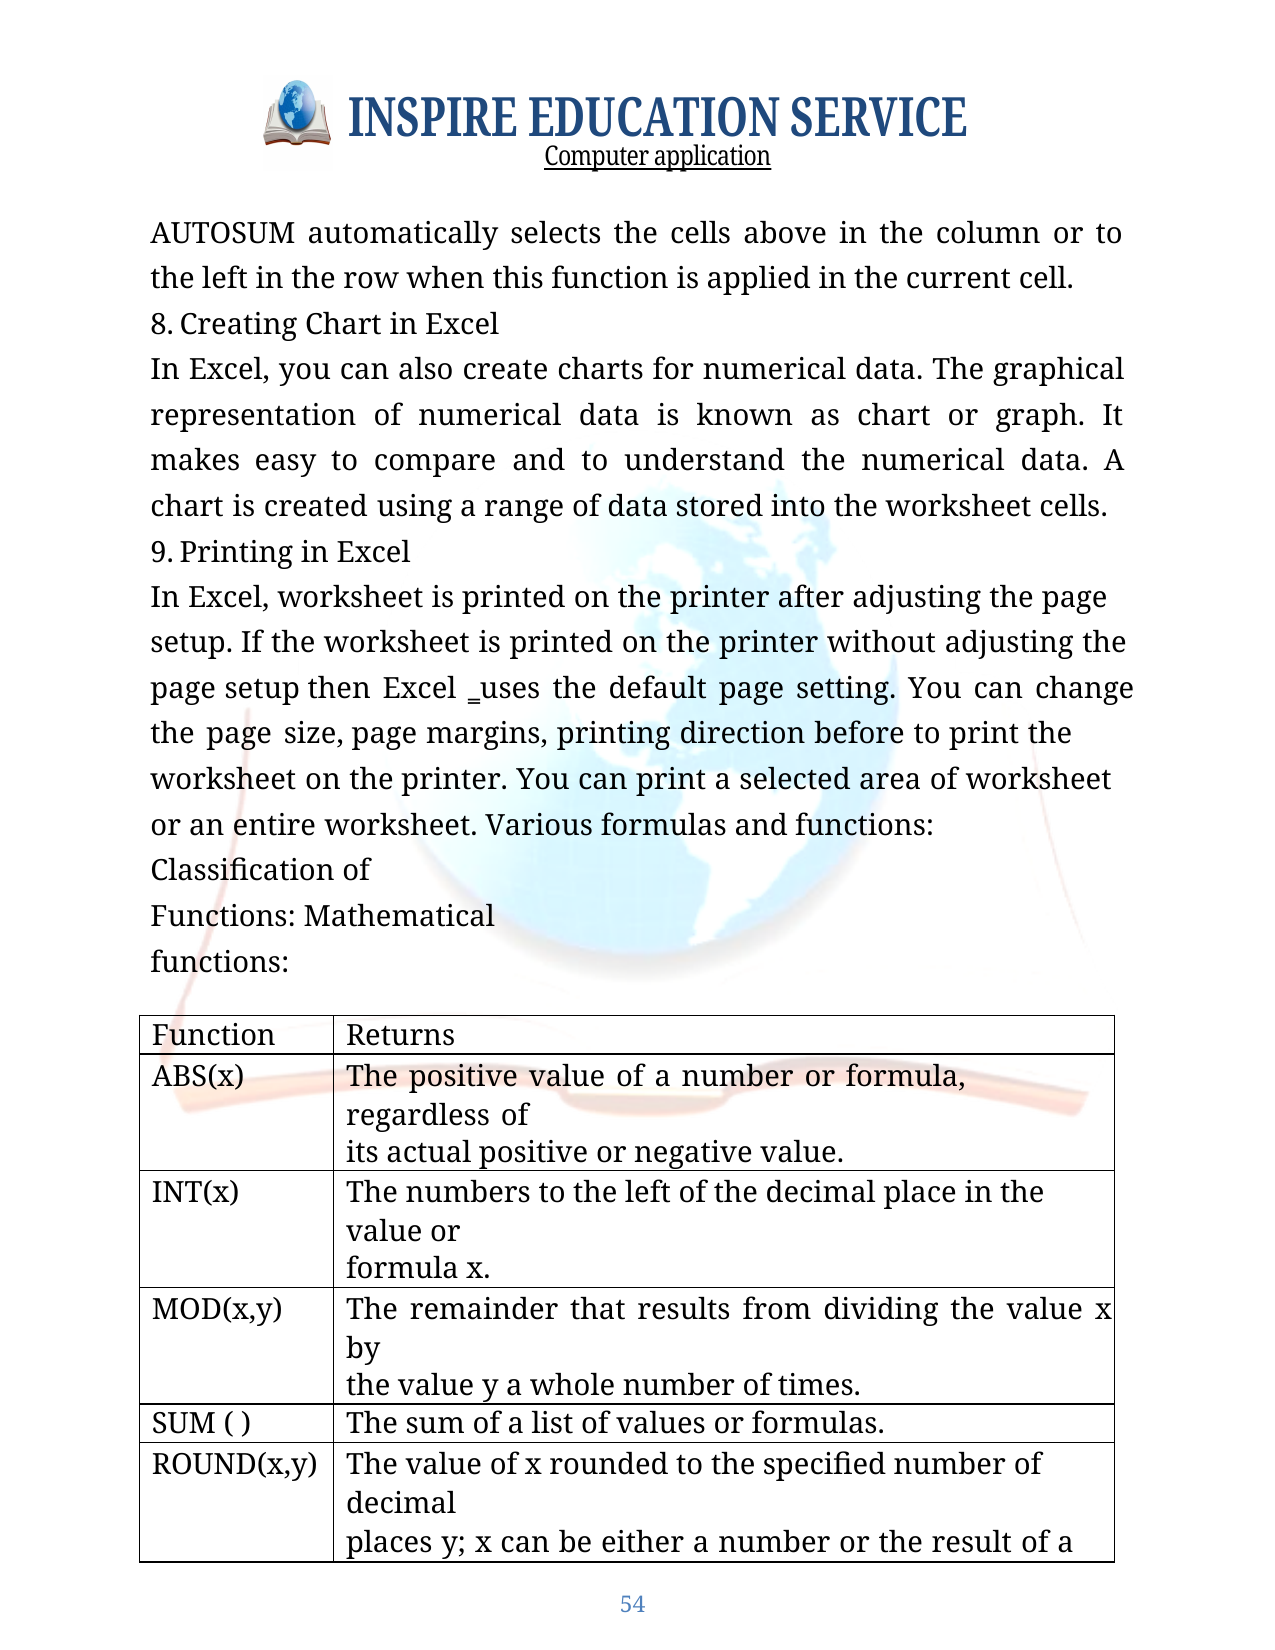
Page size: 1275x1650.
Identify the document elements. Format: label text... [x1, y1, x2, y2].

table_cell SUM ( ) [140, 1405, 333, 1442]
table_header Function [140, 1016, 333, 1053]
table_cell ROUND(x,y) [140, 1443, 333, 1561]
table_cell ABS(x) [140, 1055, 333, 1170]
table_cell The value of x rounded to the specified number of decimal places y; x can be either a number or the result of a formula. [334, 1443, 1114, 1561]
table_cell MOD(x,y) [140, 1288, 333, 1403]
text In Excel, you can also create charts for numerical data. The graphical representation of numerical data is known as chart or graph. It makes easy to compare and to understand the numerical data. A chart is created using a range of data stored into the worksheet cells. [150, 348, 1124, 525]
list Creating Chart in Excel [150, 303, 1137, 342]
text AUTOSUM automatically selects the cells above in the column or to the left in the row when this function is applied in the current cell. [150, 212, 1124, 297]
text In Excel, worksheet is printed on the printer after adjusting the page setup. If the worksheet is printed on the printer without adjusting the page setup then Excel ‗uses the default page setting. You can change the page size, page margins, printing direction before to print the worksheet on the printer. You can print a selected area of worksheet or an entire worksheet. Various formulas and functions: [150, 576, 1137, 844]
table_cell The positive value of a number or formula, regardless of its actual positive or negative value. [334, 1055, 1114, 1170]
table_cell The sum of a list of values or formulas. [334, 1405, 1114, 1442]
table_header Returns [334, 1016, 1114, 1053]
table_cell The remainder that results from dividing the value x by the value y a whole number of times. [334, 1288, 1114, 1403]
text Classification of Functions: Mathematical functions: [150, 849, 499, 981]
list Printing in Excel [150, 531, 1137, 570]
picture [262, 75, 333, 171]
table_cell The numbers to the left of the decimal place in the value or formula x. [334, 1171, 1114, 1286]
table_cell INT(x) [140, 1171, 333, 1286]
